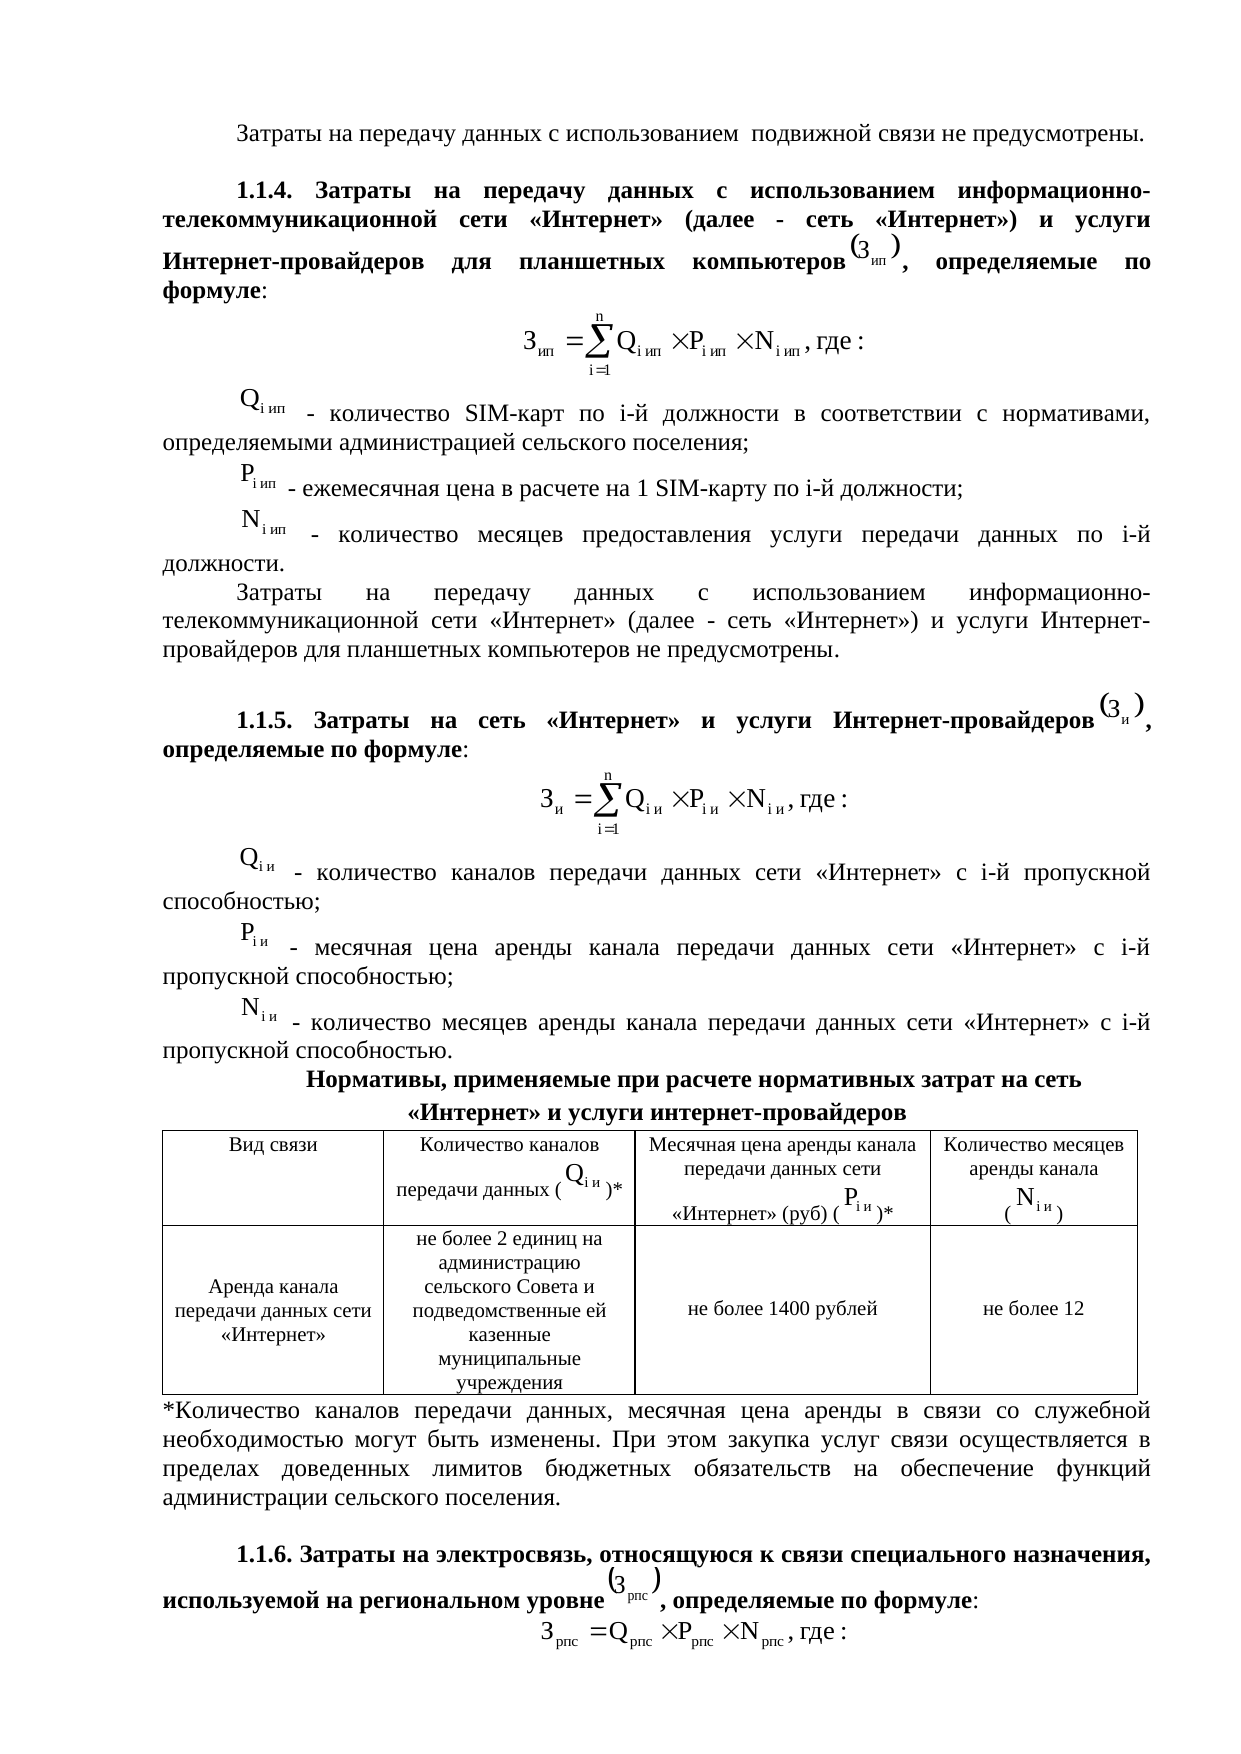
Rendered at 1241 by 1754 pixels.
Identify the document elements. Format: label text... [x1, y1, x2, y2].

text - количество месяцев аренды канала передачи данных сети «Интернет» с i-й пропускной способностью. [162, 989, 1152, 1064]
text Затраты на передачу данных с использованием подвижной связи не предусмотрены. [162, 118, 1152, 147]
text Затраты на передачу данных с использованием информационно-телекоммуникационной сети «Интернет» (далее - сеть «Интернет») и услуги Интернет-провайдеров для планшетных компьютеров не предусмотрены. [162, 577, 1152, 663]
table_header Количество каналов передачи данных ()* [384, 1131, 634, 1225]
table_header Вид связи [163, 1131, 383, 1225]
table_cell не более 12 [931, 1226, 1137, 1394]
table_header Количество месяцев аренды канала () [931, 1131, 1137, 1225]
text 1.1.5. Затраты на сеть «Интернет» и услуги Интернет-провайдеров, определяемые по формуле: [162, 692, 1152, 762]
text *Количество каналов передачи данных, месячная цена аренды в связи со служебной необходимостью могут быть изменены. При этом закупка услуг связи осуществляется в пределах доведенных лимитов бюджетных обязательств на обеспечение функций администрации сельского поселения. [162, 1395, 1152, 1510]
text 1.1.4. Затраты на передачу данных с использованием информационно-телекоммуникационной сети «Интернет» (далее - сеть «Интернет») и услуги Интернет-провайдеров для планшетных компьютеров, определяемые по формуле: [162, 176, 1152, 304]
text - количество SIM-карт по i-й должности в соответствии с нормативами, определяемыми администрацией сельского поселения; [162, 381, 1152, 456]
text - ежемесячная цена в расчете на 1 SIM-карту по i-й должности; [162, 456, 1152, 502]
text - количество месяцев предоставления услуги передачи данных по i-й должности. [162, 502, 1152, 577]
table_cell не более 2 единиц на администрацию сельского Совета и подведомственные ей казенные муниципальные учреждения [384, 1226, 634, 1394]
text Нормативы, применяемые при расчете нормативных затрат на сеть «Интернет» и услуги интернет-провайдеров [162, 1064, 1152, 1126]
text - количество каналов передачи данных сети «Интернет» с i-й пропускной способностью; [162, 840, 1152, 914]
text 1.1.6. Затраты на электросвязь, относящуюся к связи специального назначения, используемой на региональном уровне, определяемые по формуле: [162, 1539, 1152, 1614]
table_cell Аренда канала передачи данных сети «Интернет» [163, 1226, 383, 1394]
table_header Месячная цена аренды канала передачи данных сети «Интернет» (руб) ()* [636, 1131, 930, 1225]
table_cell не более 1400 рублей [636, 1226, 930, 1394]
text - месячная цена аренды канала передачи данных сети «Интернет» с i-й пропускной способностью; [162, 914, 1152, 989]
